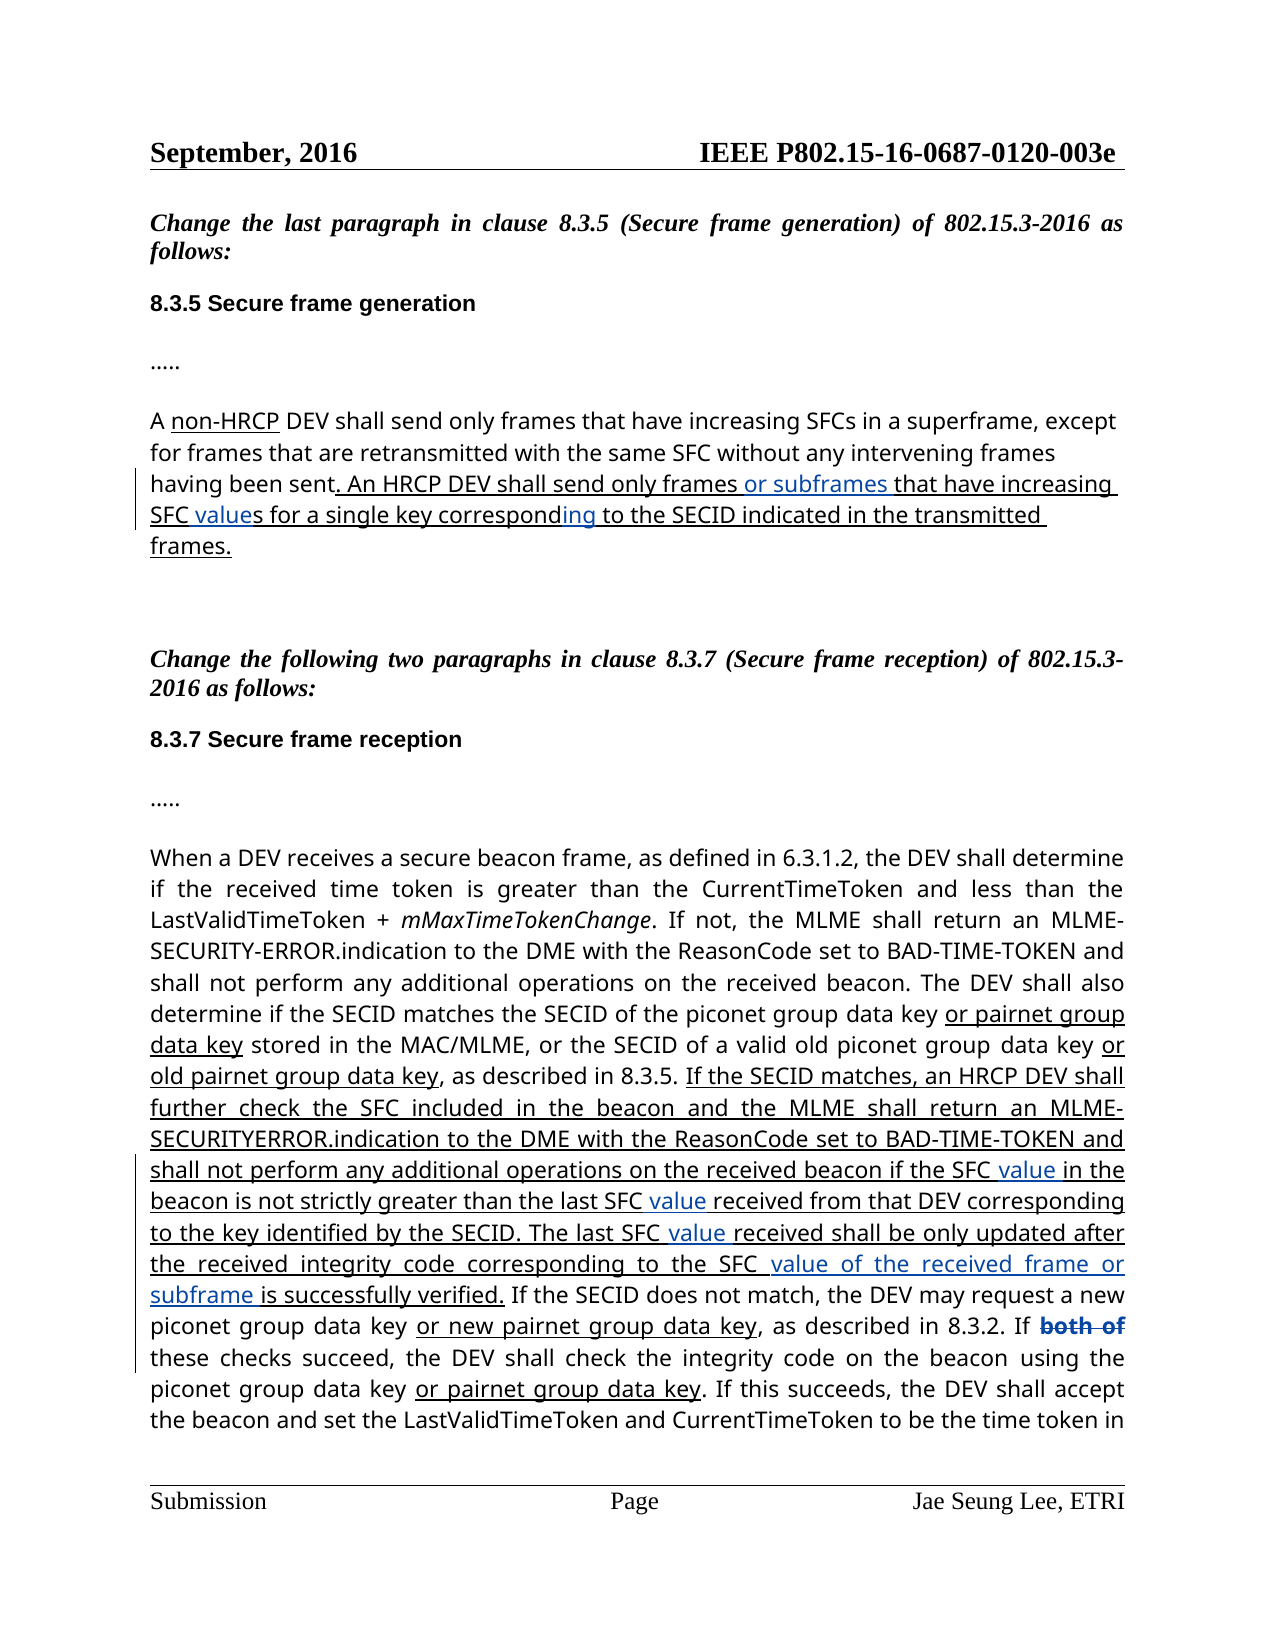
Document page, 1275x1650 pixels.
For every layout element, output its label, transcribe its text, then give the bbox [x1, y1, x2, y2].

text ….. [150, 345, 1125, 376]
text Change the last paragraph in clause 8.3.5 (Secure frame generation) of 802.15.3-2016 as follows: [150, 208, 1125, 265]
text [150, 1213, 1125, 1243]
text 8.3.7 Secure frame reception [150, 726, 1125, 753]
text Change the following two paragraphs in clause 8.3.7 (Secure frame reception) of 802.15.3-2016 as follows: [150, 644, 1125, 701]
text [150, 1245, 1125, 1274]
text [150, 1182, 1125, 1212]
text A non-HRCP DEV shall send only frames that have increasing SFCs in a superframe, except for frames that are retransmitted with the same SFC without any intervening frames having been sent. An HRCP DEV shall send only frames that have increasing SFCs for a single key correspond to the SECID indicated in the transmitted frames. [150, 405, 1125, 561]
text ….. [150, 782, 1125, 813]
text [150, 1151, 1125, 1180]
text 8.3.5 Secure frame generation [150, 290, 1125, 316]
